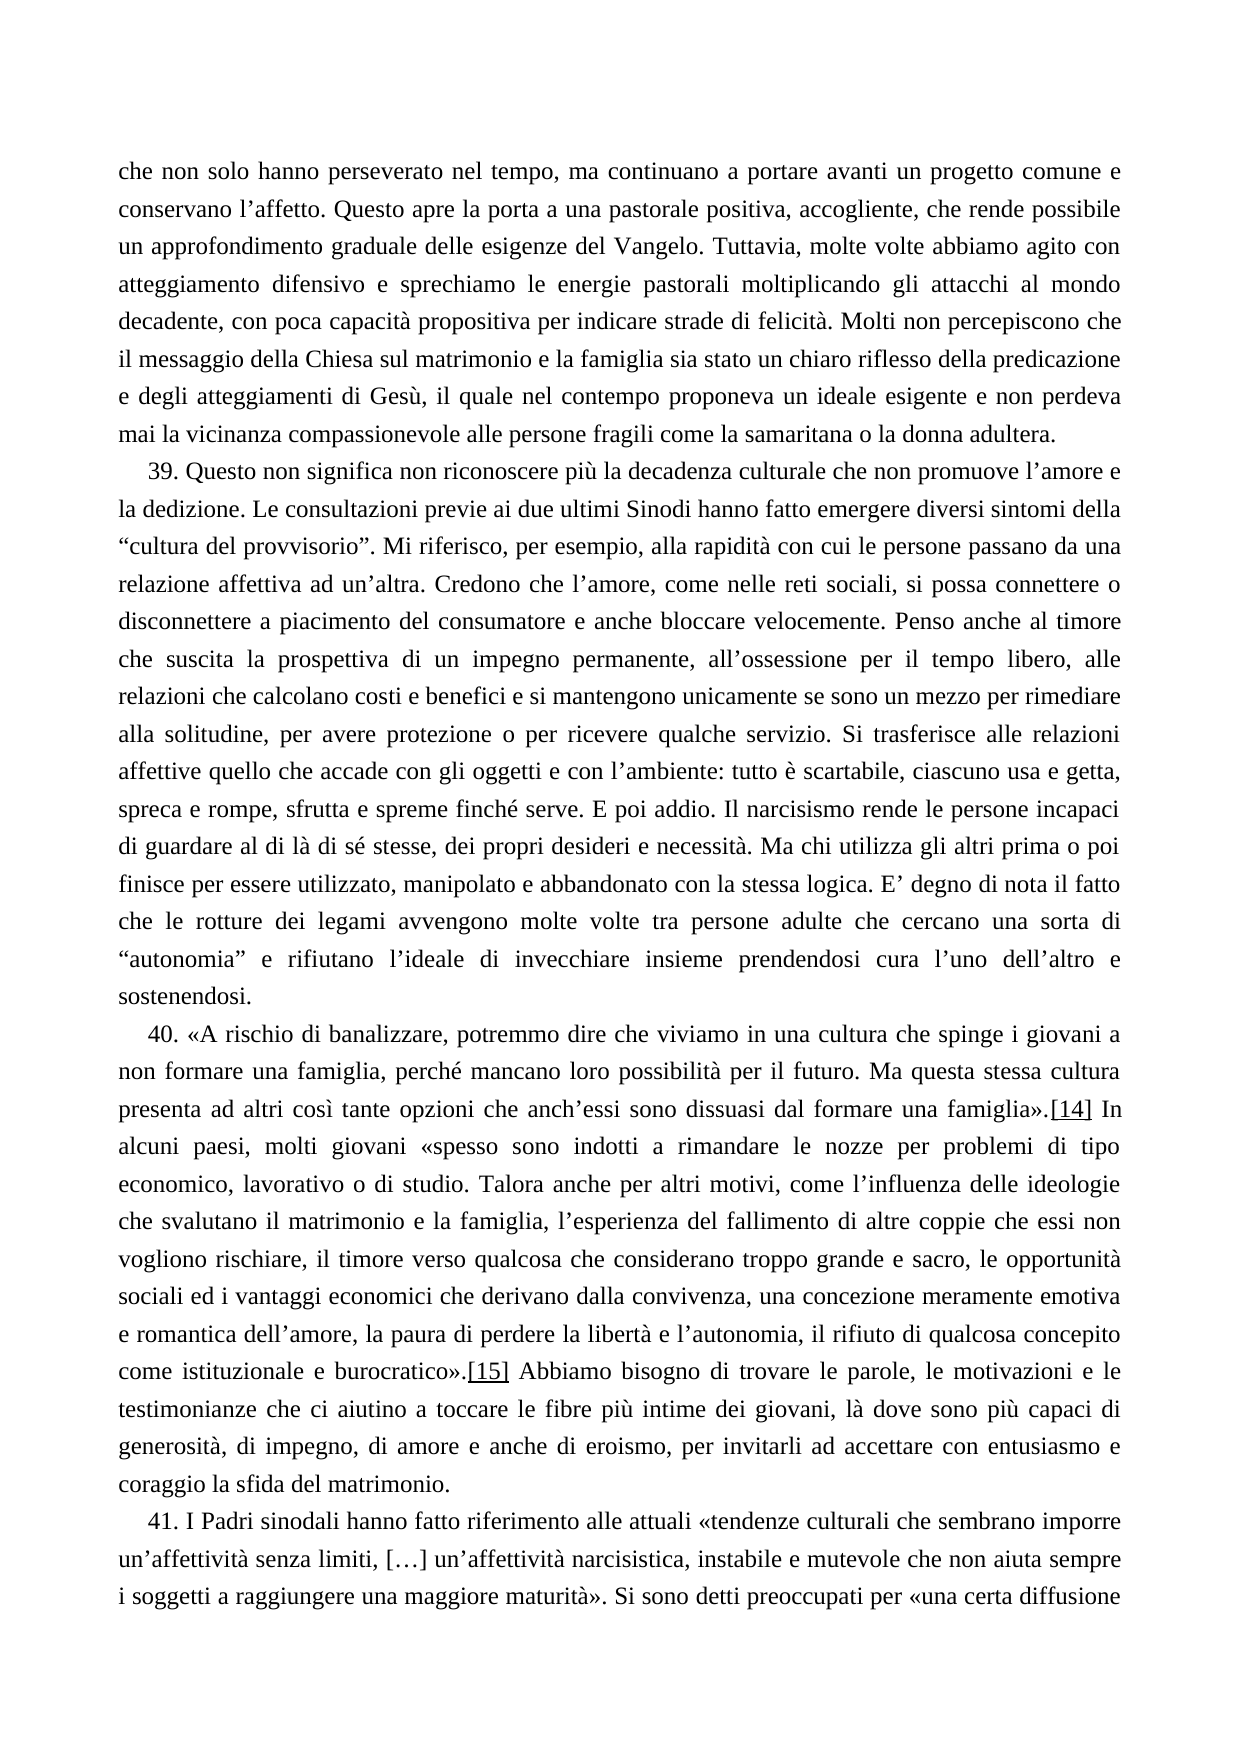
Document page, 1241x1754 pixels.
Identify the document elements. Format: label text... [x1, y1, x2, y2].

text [118, 148, 1122, 448]
text 40. «A rischio di banalizzare, potremmo dire che viviamo in una cultura che spinge i giovani a non formare una famiglia, perché mancano loro possibilità per il futuro. Ma questa stessa cultura presenta ad altri così tante opzioni che anch’essi sono dissuasi dal formare una famiglia».[14] In alcuni paesi, molti giovani «spesso sono indotti a rimandare le nozze per problemi di tipo economico, lavorativo o di studio. Talora anche per altri motivi, come l’influenza delle ideologie che svalutano il matrimonio e la famiglia, l’esperienza del fallimento di altre coppie che essi non vogliono rischiare, il timore verso qualcosa che considerano troppo grande e sacro, le opportunità sociali ed i vantaggi economici che derivano dalla convivenza, una concezione meramente emotiva e romantica dell’amore, la paura di perdere la libertà e l’autonomia, il rifiuto di qualcosa concepito come istituzionale e burocratico».[15] Abbiamo bisogno di trovare le parole, le motivazioni e le testimonianze che ci aiutino a toccare le fibre più intime dei giovani, là dove sono più capaci di generosità, di impegno, di amore e anche di eroismo, per invitarli ad accettare con entusiasmo e coraggio la sfida del matrimonio. [118, 1010, 1122, 1498]
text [118, 1498, 1122, 1610]
text 39. Questo non significa non riconoscere più la decadenza culturale che non promuove l’amore e la dedizione. Le consultazioni previe ai due ultimi Sinodi hanno fatto emergere diversi sintomi della “cultura del provvisorio”. Mi riferisco, per esempio, alla rapidità con cui le persone passano da una relazione affettiva ad un’altra. Credono che l’amore, come nelle reti sociali, si possa connettere o disconnettere a piacimento del consumatore e anche bloccare velocemente. Penso anche al timore che suscita la prospettiva di un impegno permanente, all’ossessione per il tempo libero, alle relazioni che calcolano costi e benefici e si mantengono unicamente se sono un mezzo per rimediare alla solitudine, per avere protezione o per ricevere qualche servizio. Si trasferisce alle relazioni affettive quello che accade con gli oggetti e con l’ambiente: tutto è scartabile, ciascuno usa e getta, spreca e rompe, sfrutta e spreme finché serve. E poi addio. Il narcisismo rende le persone incapaci di guardare al di là di sé stesse, dei propri desideri e necessità. Ma chi utilizza gli altri prima o poi finisce per essere utilizzato, manipolato e abbandonato con la stessa logica. E’ degno di nota il fatto che le rotture dei legami avvengono molte volte tra persone adulte che cercano una sorta di “autonomia” e rifiutano l’ideale di invecchiare insieme prendendosi cura l’uno dell’altro e sostenendosi. [118, 448, 1122, 1010]
